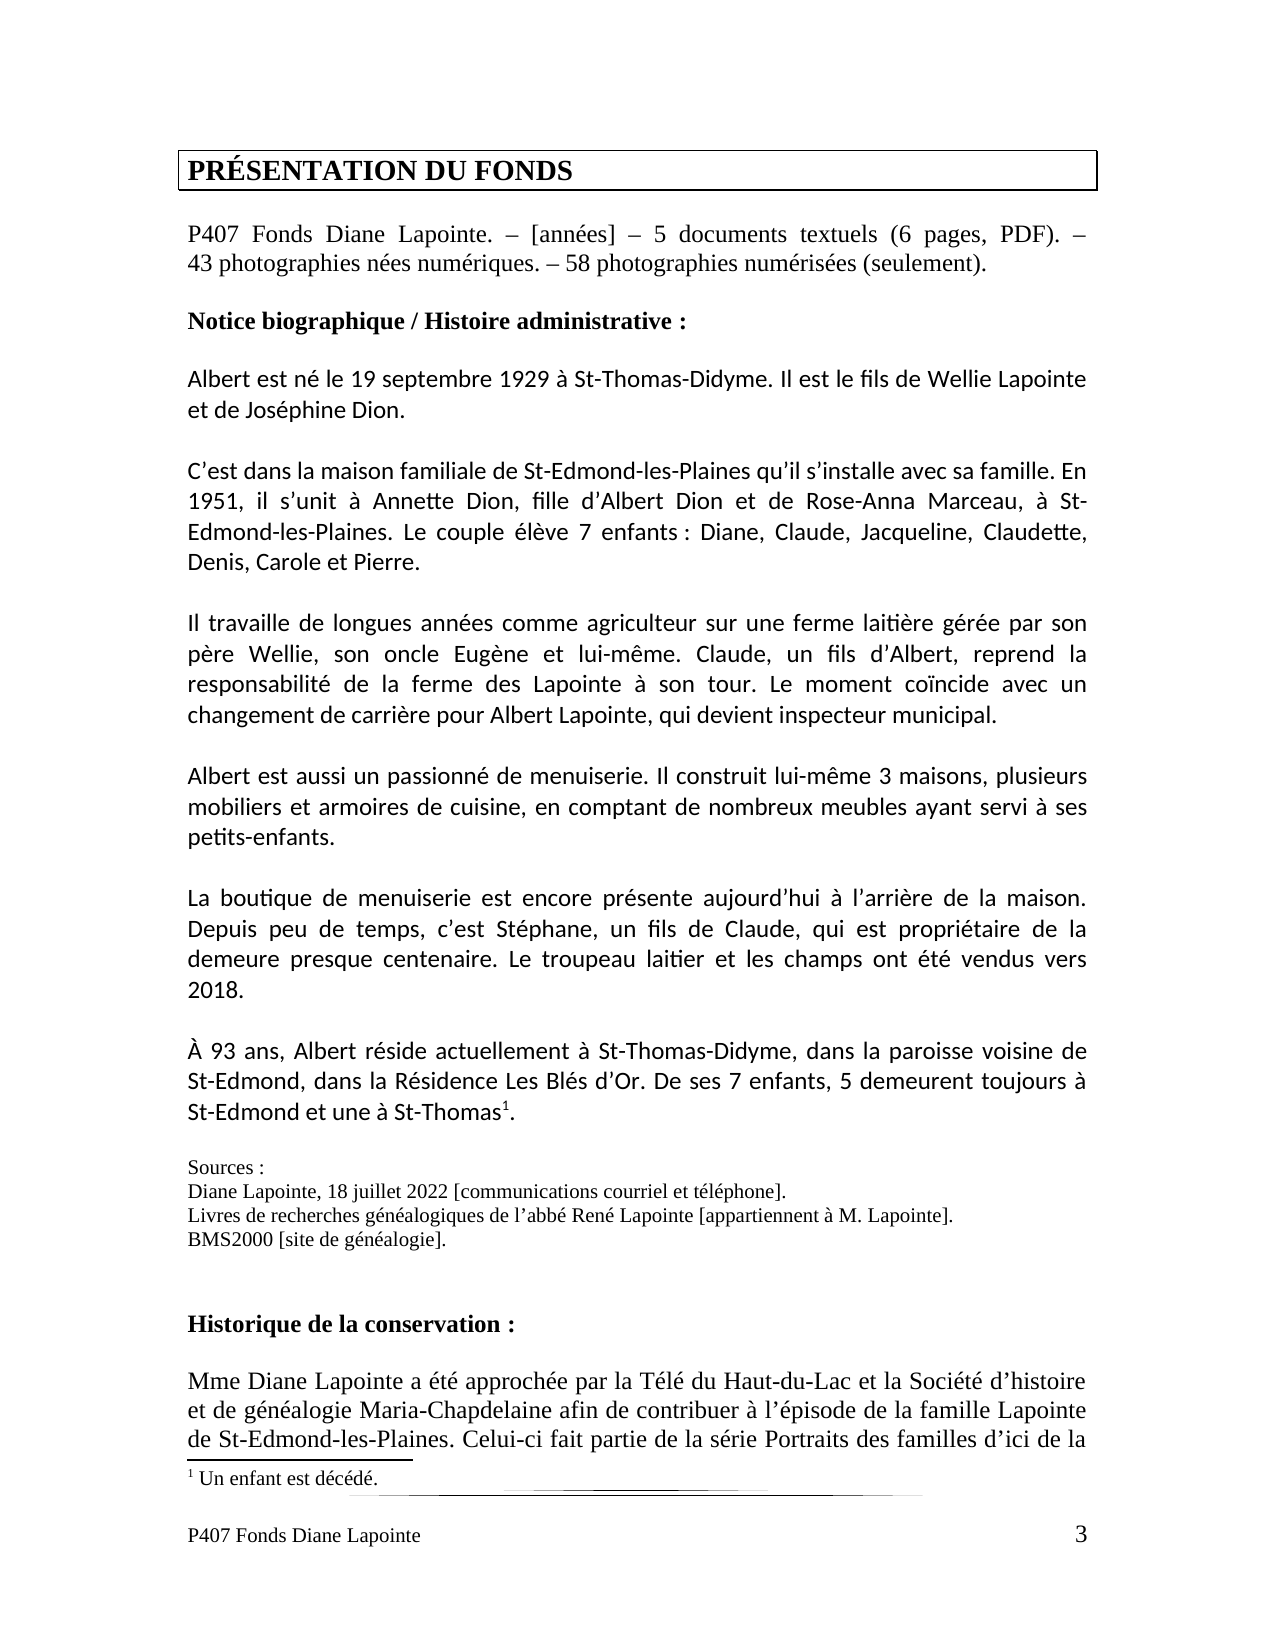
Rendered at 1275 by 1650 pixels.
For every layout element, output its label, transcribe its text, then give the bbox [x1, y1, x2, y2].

text P407 Fonds Diane Lapointe. – [années] – 5 documents textuels (6 pages, PDF). – 43 photographies nées numériques. – 58 photographies numérisées (seulement). [187, 219, 1087, 277]
text BMS2000 [site de généalogie]. [187, 1227, 1087, 1251]
text C’est dans la maison familiale de St-Edmond-les-Plaines qu’il s’installe avec sa famille. En 1951, il s’unit à Annette Dion, fille d’Albert Dion et de Rose-Anna Marceau, à St-Edmond-les-Plaines. Le couple élève 7 enfants : Diane, Claude, Jacqueline, Claudette, Denis, Carole et Pierre. [187, 455, 1087, 577]
text Il travaille de longues années comme agriculteur sur une ferme laitière gérée par son père Wellie, son oncle Eugène et lui-même. Claude, un fils d’Albert, reprend la responsabilité de la ferme des Lapointe à son tour. Le moment coïncide avec un changement de carrière pour Albert Lapointe, qui devient inspecteur municipal. [187, 607, 1087, 729]
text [187, 1366, 1087, 1453]
text Historique de la conservation : [187, 1309, 1087, 1338]
text Sources : [187, 1155, 1087, 1179]
text À 93 ans, Albert réside actuellement à St-Thomas-Didyme, dans la paroisse voisine de St-Edmond, dans la Résidence Les Blés d’Or. De ses 7 enfants, 5 demeurent toujours à St-Edmond et une à St-Thomas. [187, 1035, 1087, 1126]
text Livres de recherches généalogiques de l’abbé René Lapointe [appartiennent à M. Lapointe]. [187, 1203, 1087, 1227]
text Diane Lapointe, 18 juillet 2022 [communications courriel et téléphone]. [187, 1179, 1087, 1203]
text Albert est aussi un passionné de menuiserie. Il construit lui-même 3 maisons, plusieurs mobiliers et armoires de cuisine, en comptant de nombreux meubles ayant servi à ses petits-enfants. [187, 760, 1087, 852]
text Notice biographique / Histoire administrative : [187, 306, 1087, 334]
text Albert est né le 19 septembre 1929 à St-Thomas-Didyme. Il est le fils de Wellie Lapointe et de Joséphine Dion. [187, 363, 1087, 424]
title PRÉSENTATION DU FONDS [179, 151, 1096, 189]
text La boutique de menuiserie est encore présente aujourd’hui à l’arrière de la maison. Depuis peu de temps, c’est Stéphane, un fils de Claude, qui est propriétaire de la demeure presque centenaire. Le troupeau laitier et les champs ont été vendus vers 2018. [187, 882, 1087, 1004]
